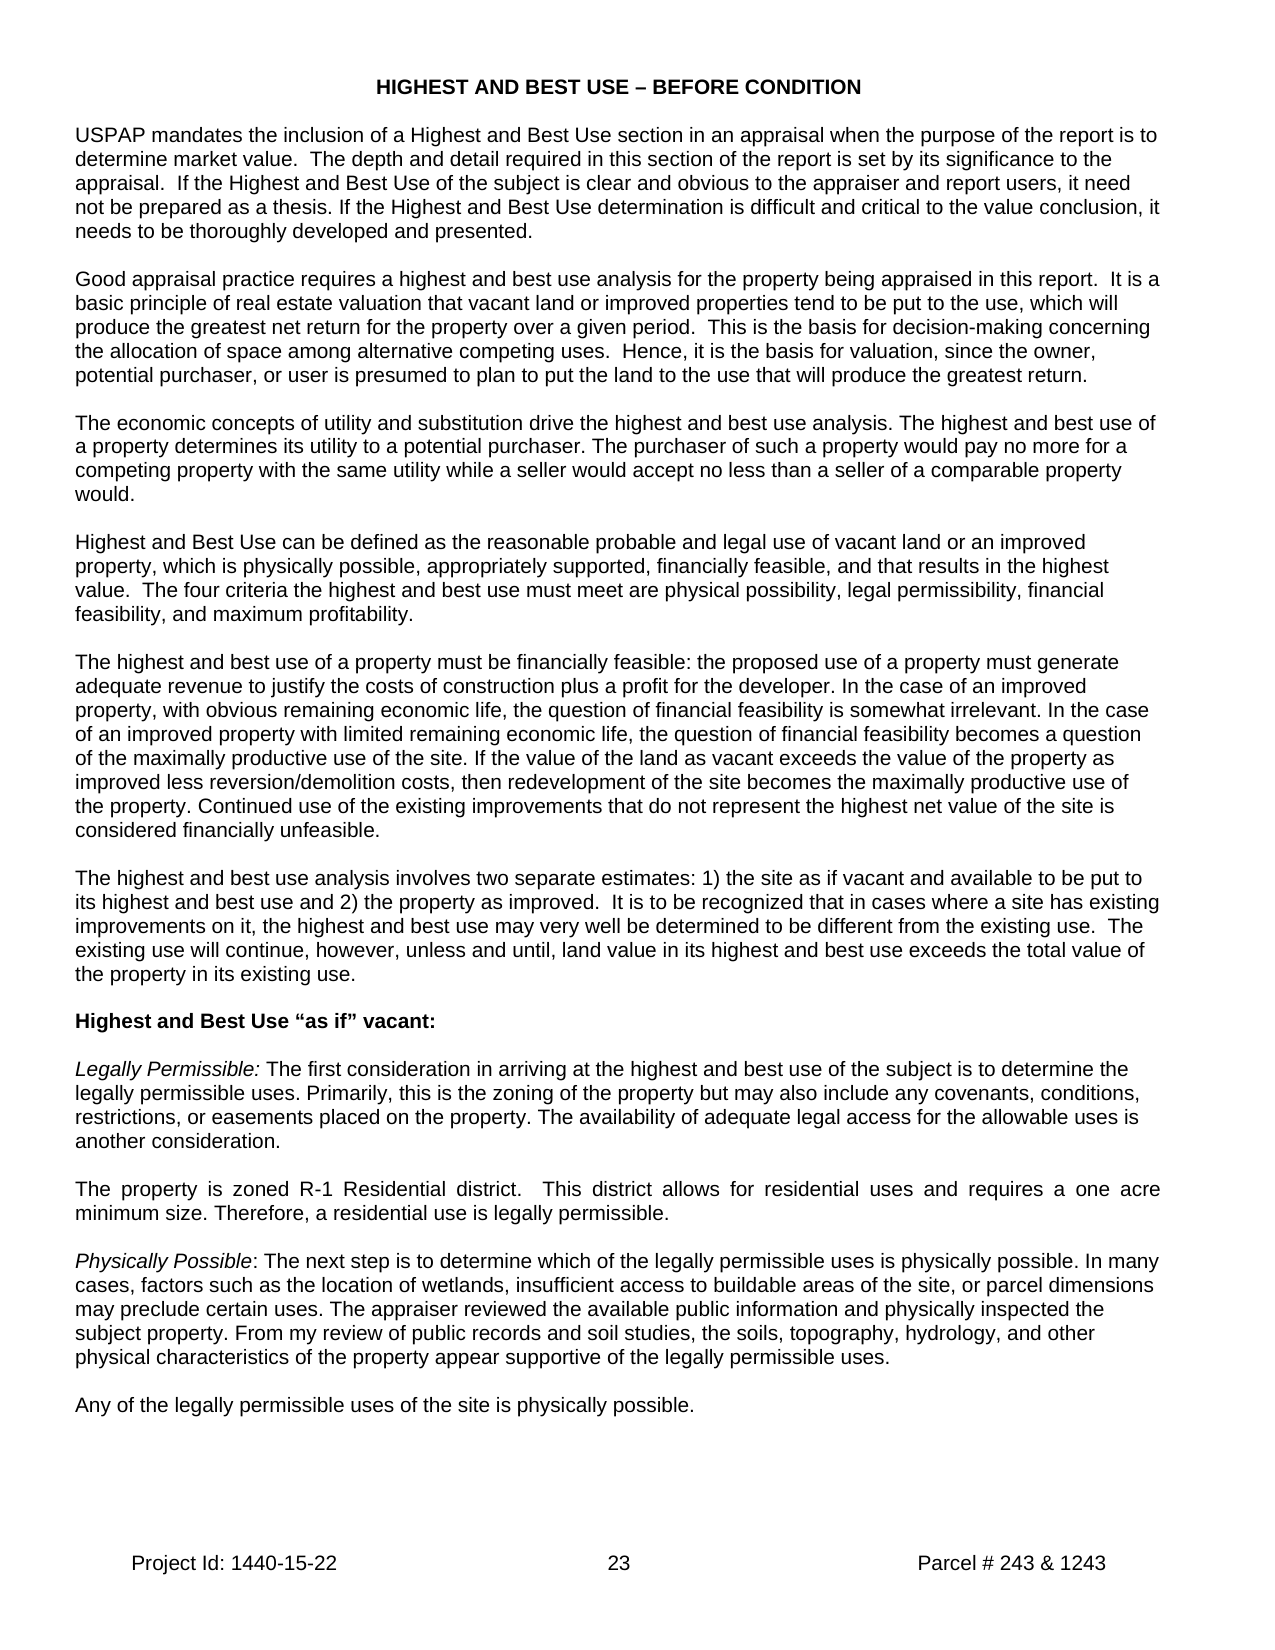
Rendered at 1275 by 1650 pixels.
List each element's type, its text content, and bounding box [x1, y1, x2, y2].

text The economic concepts of utility and substitution drive the highest and best use analysis. The highest and best use of a property determines its utility to a potential purchaser. The purchaser of such a property would pay no more for a competing property with the same utility while a seller would accept no less than a seller of a comparable property would. [75, 410, 1162, 506]
text Physically Possible: The next step is to determine which of the legally permissible uses is physically possible. In many cases, factors such as the location of wetlands, insufficient access to buildable areas of the site, or parcel dimensions may preclude certain uses. The appraiser reviewed the available public information and physically inspected the subject property. From my review of public records and soil studies, the soils, topography, hydrology, and other physical characteristics of the property appear supportive of the legally permissible uses. [75, 1249, 1162, 1369]
text USPAP mandates the inclusion of a Highest and Best Use section in an appraisal when the purpose of the report is to determine market value. The depth and detail required in this section of the report is set by its significance to the appraisal. If the Highest and Best Use of the subject is clear and obvious to the appraiser and report users, it need not be prepared as a thesis. If the Highest and Best Use determination is difficult and critical to the value conclusion, it needs to be thoroughly developed and presented. [75, 123, 1162, 243]
text The property is zoned R-1 Residential district. This district allows for residential uses and requires a one acre minimum size. Therefore, a residential use is legally permissible. [75, 1177, 1162, 1225]
text Good appraisal practice requires a highest and best use analysis for the property being appraised in this report. It is a basic principle of real estate valuation that vacant land or improved properties tend to be put to the use, which will produce the greatest net return for the property over a given period. This is the basis for decision-making concerning the allocation of space among alternative competing uses. Hence, it is the basis for valuation, since the owner, potential purchaser, or user is presumed to plan to put the land to the use that will produce the greatest return. [75, 267, 1162, 386]
text Legally Permissible: The first consideration in arriving at the highest and best use of the subject is to determine the legally permissible uses. Primarily, this is the zoning of the property but may also include any covenants, conditions, restrictions, or easements placed on the property. The availability of adequate legal access for the allowable uses is another consideration. [75, 1057, 1162, 1153]
subtitle HIGHEST AND BEST USE – BEFORE CONDITION [75, 75, 1162, 99]
text The highest and best use analysis involves two separate estimates: 1) the site as if vacant and available to be put to its highest and best use and 2) the property as improved. It is to be recognized that in cases where a site has existing improvements on it, the highest and best use may very well be determined to be different from the existing use. The existing use will continue, however, unless and until, land value in its highest and best use exceeds the total value of the property in its existing use. [75, 866, 1162, 985]
text Any of the legally permissible uses of the site is physically possible. [75, 1393, 1162, 1417]
text The highest and best use of a property must be financially feasible: the proposed use of a property must generate adequate revenue to justify the costs of construction plus a profit for the developer. In the case of an improved property, with obvious remaining economic life, the question of financial feasibility is somewhat irrelevant. In the case of an improved property with limited remaining economic life, the question of financial feasibility becomes a question of the maximally productive use of the site. If the value of the land as vacant exceeds the value of the property as improved less reversion/demolition costs, then redevelopment of the site becomes the maximally productive use of the property. Continued use of the existing improvements that do not represent the highest net value of the site is considered financially unfeasible. [75, 650, 1162, 842]
text Highest and Best Use can be defined as the reasonable probable and legal use of vacant land or an improved property, which is physically possible, appropriately supported, financially feasible, and that results in the highest value. The four criteria the highest and best use must meet are physical possibility, legal permissibility, financial feasibility, and maximum profitability. [75, 530, 1162, 626]
text Highest and Best Use “as if” vacant: [75, 1009, 1162, 1033]
